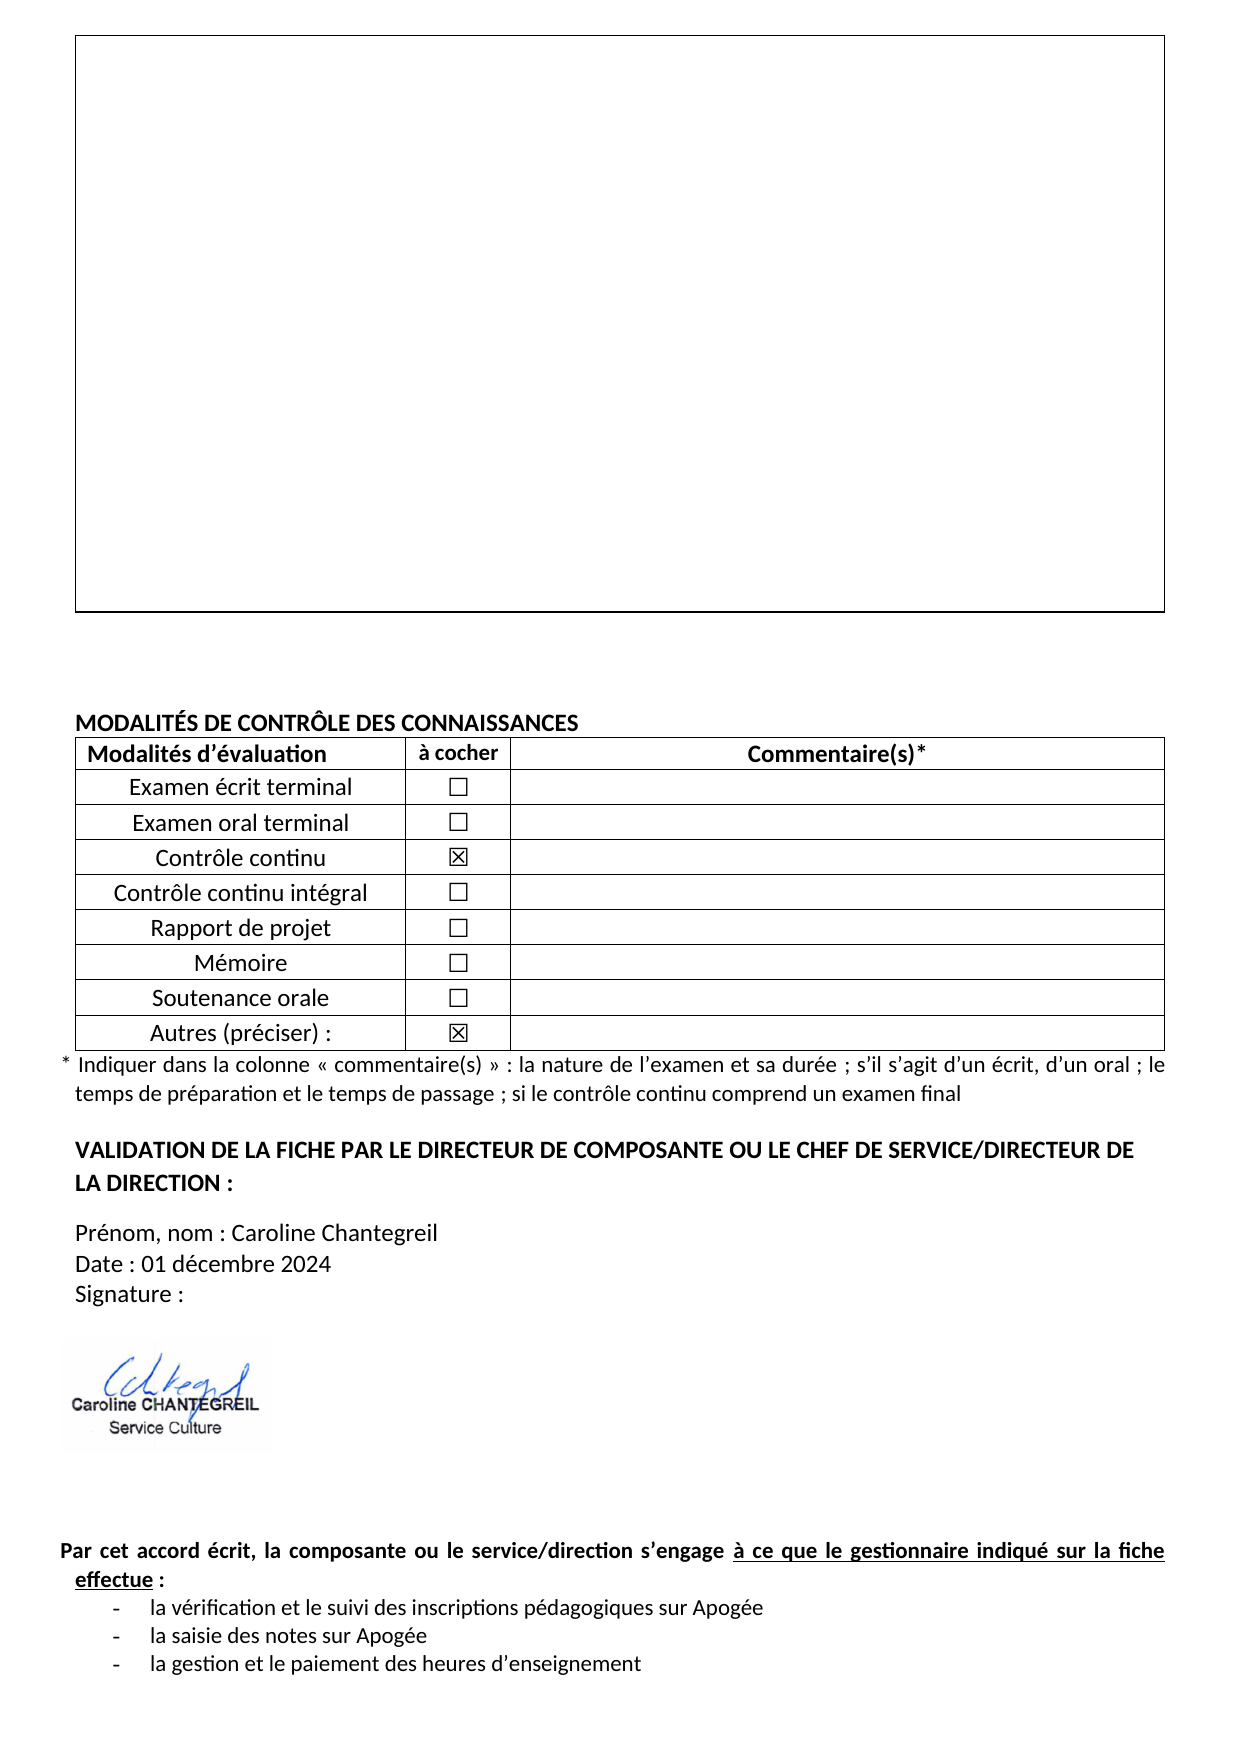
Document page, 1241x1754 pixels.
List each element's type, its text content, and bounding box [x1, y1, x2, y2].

table_cell [511, 1016, 1164, 1049]
table_cell [511, 945, 1164, 979]
table_cell [511, 980, 1164, 1014]
table_cell Soutenance orale [76, 980, 405, 1014]
text ModalitÉs de contrÔle des connaissances [75, 707, 1165, 737]
table_cell [406, 770, 510, 804]
table_cell [511, 910, 1164, 944]
table_header Modalités d’évaluation [76, 738, 405, 769]
table_cell Examen écrit terminal [76, 770, 405, 804]
table_cell [511, 840, 1164, 874]
text * Indiquer dans la colonne « commentaire(s) » : la nature de l’examen et sa durée ; s’il s’agit d’un écrit, d’un oral ; le temps de préparation et le temps de passage ; si le contrôle continu comprend un examen final [60, 1051, 1165, 1107]
table_cell [511, 875, 1164, 909]
list la vérification et le suivi des inscriptions pédagogiques sur Apogée [112, 1593, 1165, 1621]
table_cell [406, 840, 510, 874]
table_cell Contrôle continu intégral [76, 875, 405, 909]
text Validation de la FICHE par le directeur de composante ou LE chef de service/directeur de la direction : [75, 1135, 1165, 1198]
table_cell Contrôle continu [76, 840, 405, 874]
table_cell [406, 980, 510, 1014]
table_cell [511, 770, 1164, 804]
list la gestion et le paiement des heures d’enseignement [112, 1649, 1165, 1677]
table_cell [76, 36, 1164, 611]
table_cell [406, 910, 510, 944]
text Date : 01 décembre 2024 [75, 1248, 1165, 1278]
table_cell [406, 945, 510, 979]
table_header à cocher [406, 738, 510, 769]
table_cell [406, 805, 510, 839]
table_cell Rapport de projet [76, 910, 405, 944]
table_cell Examen oral terminal [76, 805, 405, 839]
table_cell [406, 875, 510, 909]
table_cell [406, 1016, 510, 1049]
picture [62, 1339, 271, 1453]
table_cell [511, 805, 1164, 839]
text Signature : [75, 1278, 1165, 1309]
table_cell Mémoire [76, 945, 405, 979]
text Par cet accord écrit, la composante ou le service/direction s’engage à ce que le gestionnaire indiqué sur la fiche effectue : [60, 1537, 1165, 1593]
table_cell Autres (préciser) : [76, 1016, 405, 1049]
text Prénom, nom : Caroline Chantegreil [75, 1217, 1165, 1248]
table_header Commentaire(s)* [511, 738, 1164, 769]
list la saisie des notes sur Apogée [112, 1621, 1165, 1649]
